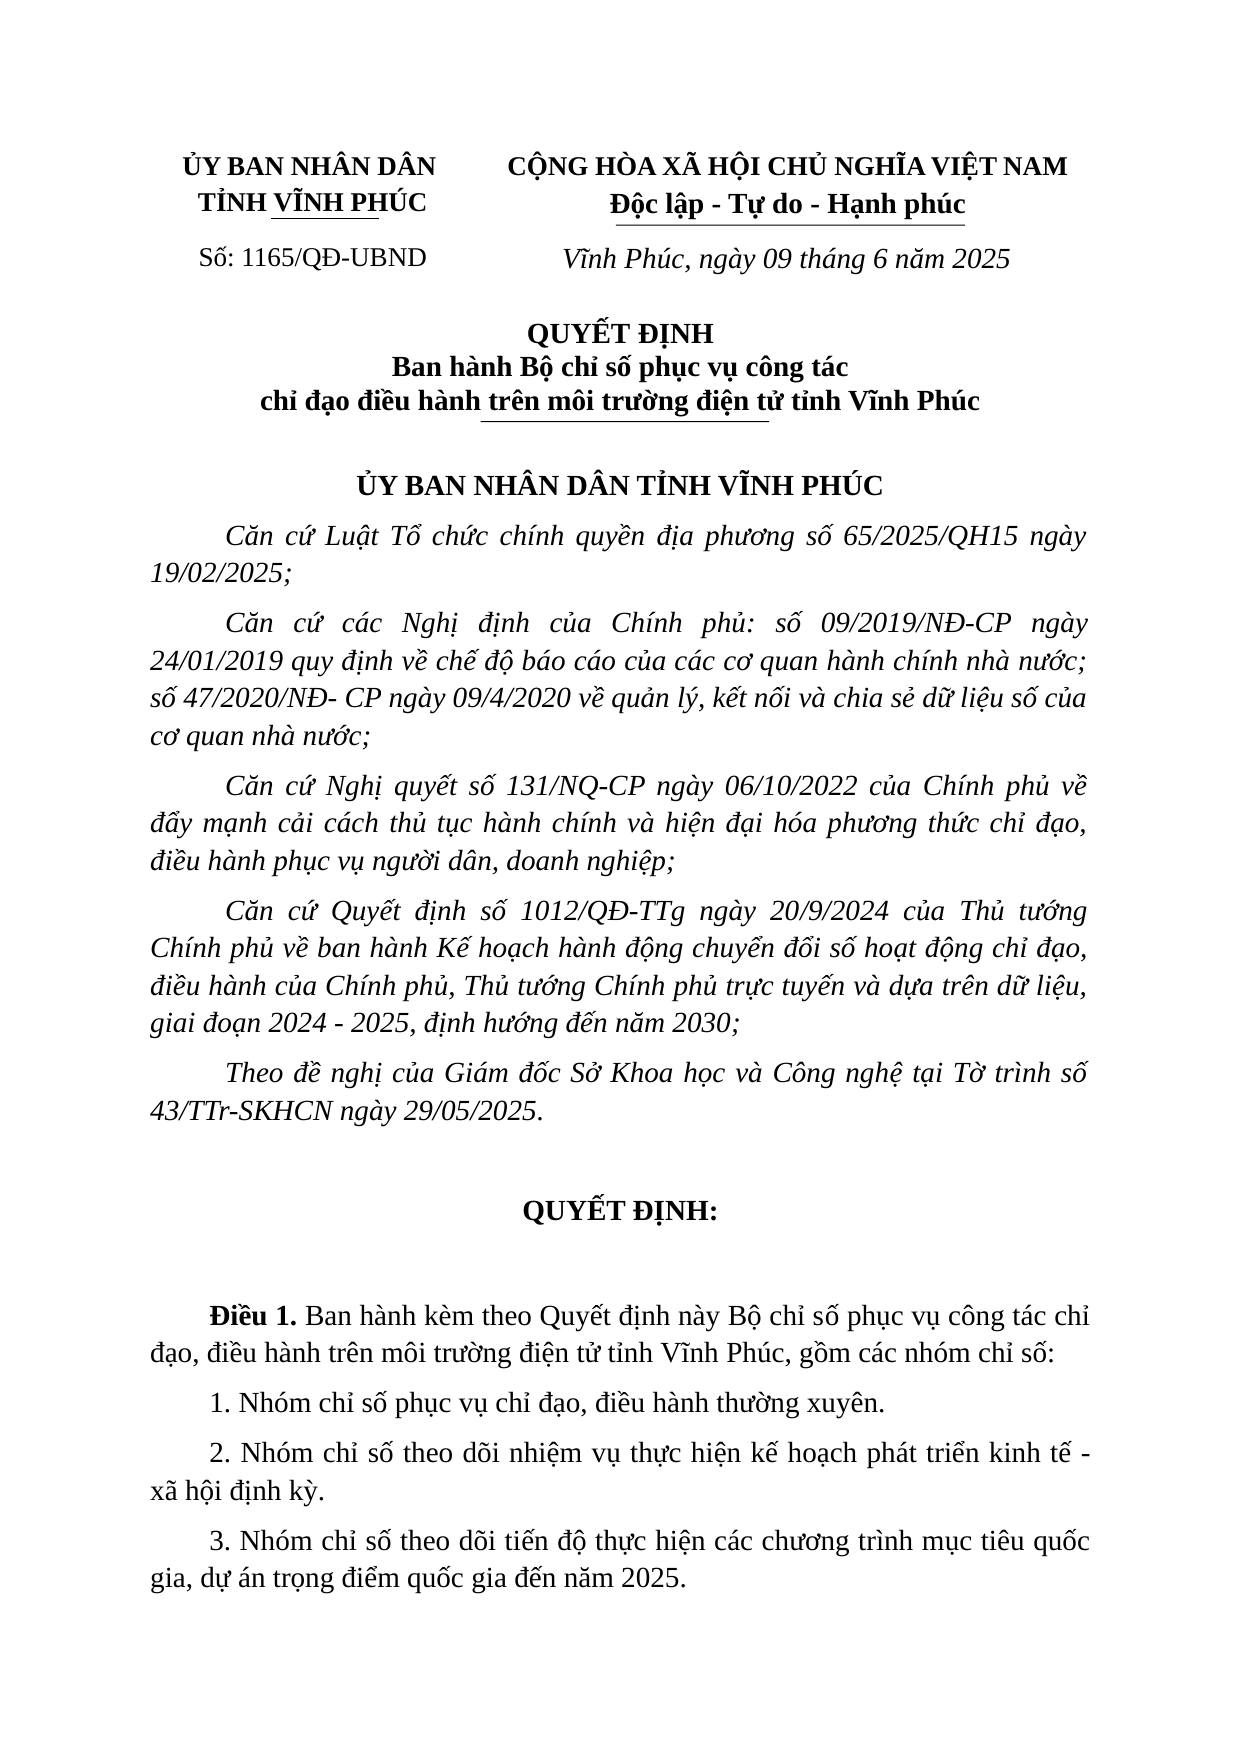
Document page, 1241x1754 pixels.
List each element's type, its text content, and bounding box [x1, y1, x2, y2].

subtitle Căn cứ Quyết định số 1012/QĐ-TTg ngày 20/9/2024 của Thủ tướng Chính phủ về ban hành Kế hoạch hành động chuyển đổi số hoạt động chỉ đạo, điều hành của Chính phủ, Thủ tướng Chính phủ trực tuyến và dựa trên dữ liệu, giai đoạn 2024 - 2025, định hướng đến năm 2030; [150, 890, 1090, 1040]
subtitle Ban hành Bộ chỉ số phục vụ công tác chỉ đạo điều hành trên môi trường điện tử tỉnh Vĩnh Phúc [150, 349, 1090, 416]
subtitle Theo đề nghị của Giám đốc Sở Khoa học và Công nghệ tại Tờ trình số 43/TTr-SKHCN ngày 29/05/2025. [150, 1052, 1090, 1127]
text 3. Nhóm chỉ số theo dõi tiến độ thực hiện các chương trình mục tiêu quốc gia, dự án trọng điểm quốc gia đến năm 2025. [150, 1520, 1090, 1595]
table_cell Vĩnh Phúc, ngày 09 tháng 6 năm 2025 [490, 241, 1085, 297]
subtitle QUYẾT ĐỊNH: [150, 1190, 1090, 1227]
subtitle Căn cứ các Nghị định của Chính phủ: số 09/2019/NĐ-CP ngày 24/01/2019 quy định về chế độ báo cáo của các cơ quan hành chính nhà nước; số 47/2020/NĐ- CP ngày 09/4/2020 về quản lý, kết nối và chia sẻ dữ liệu số của cơ quan nhà nước; [150, 602, 1090, 752]
subtitle ỦY BAN NHÂN DÂN TỈNH VĨNH PHÚC [150, 465, 1090, 502]
table_cell Số: 1165/QĐ-UBND [135, 241, 490, 297]
text Điều 1. Ban hành kèm theo Quyết định này Bộ chỉ số phục vụ công tác chỉ đạo, điều hành trên môi trường điện tử tỉnh Vĩnh Phúc, gồm các nhóm chỉ số: [150, 1295, 1090, 1370]
table_header ỦY BAN NHÂN DÂN TỈNH VĨNH PHÚC [135, 150, 490, 241]
text 1. Nhóm chỉ số phục vụ chỉ đạo, điều hành thường xuyên. [150, 1383, 1090, 1420]
subtitle QUYẾT ĐỊNH [150, 316, 1090, 349]
subtitle Căn cứ Luật Tổ chức chính quyền địa phương số 65/2025/QH15 ngày 19/02/2025; [150, 515, 1090, 590]
subtitle Căn cứ Nghị quyết số 131/NQ-CP ngày 06/10/2022 của Chính phủ về đẩy mạnh cải cách thủ tục hành chính và hiện đại hóa phương thức chỉ đạo, điều hành phục vụ người dân, doanh nghiệp; [150, 765, 1090, 877]
table_header CỘNG HÒA XÃ HỘI CHỦ NGHĨA VIỆT NAM Độc lập - Tự do - Hạnh phúc [490, 150, 1085, 241]
text 2. Nhóm chỉ số theo dõi nhiệm vụ thực hiện kế hoạch phát triển kinh tế - xã hội định kỳ. [150, 1433, 1090, 1508]
